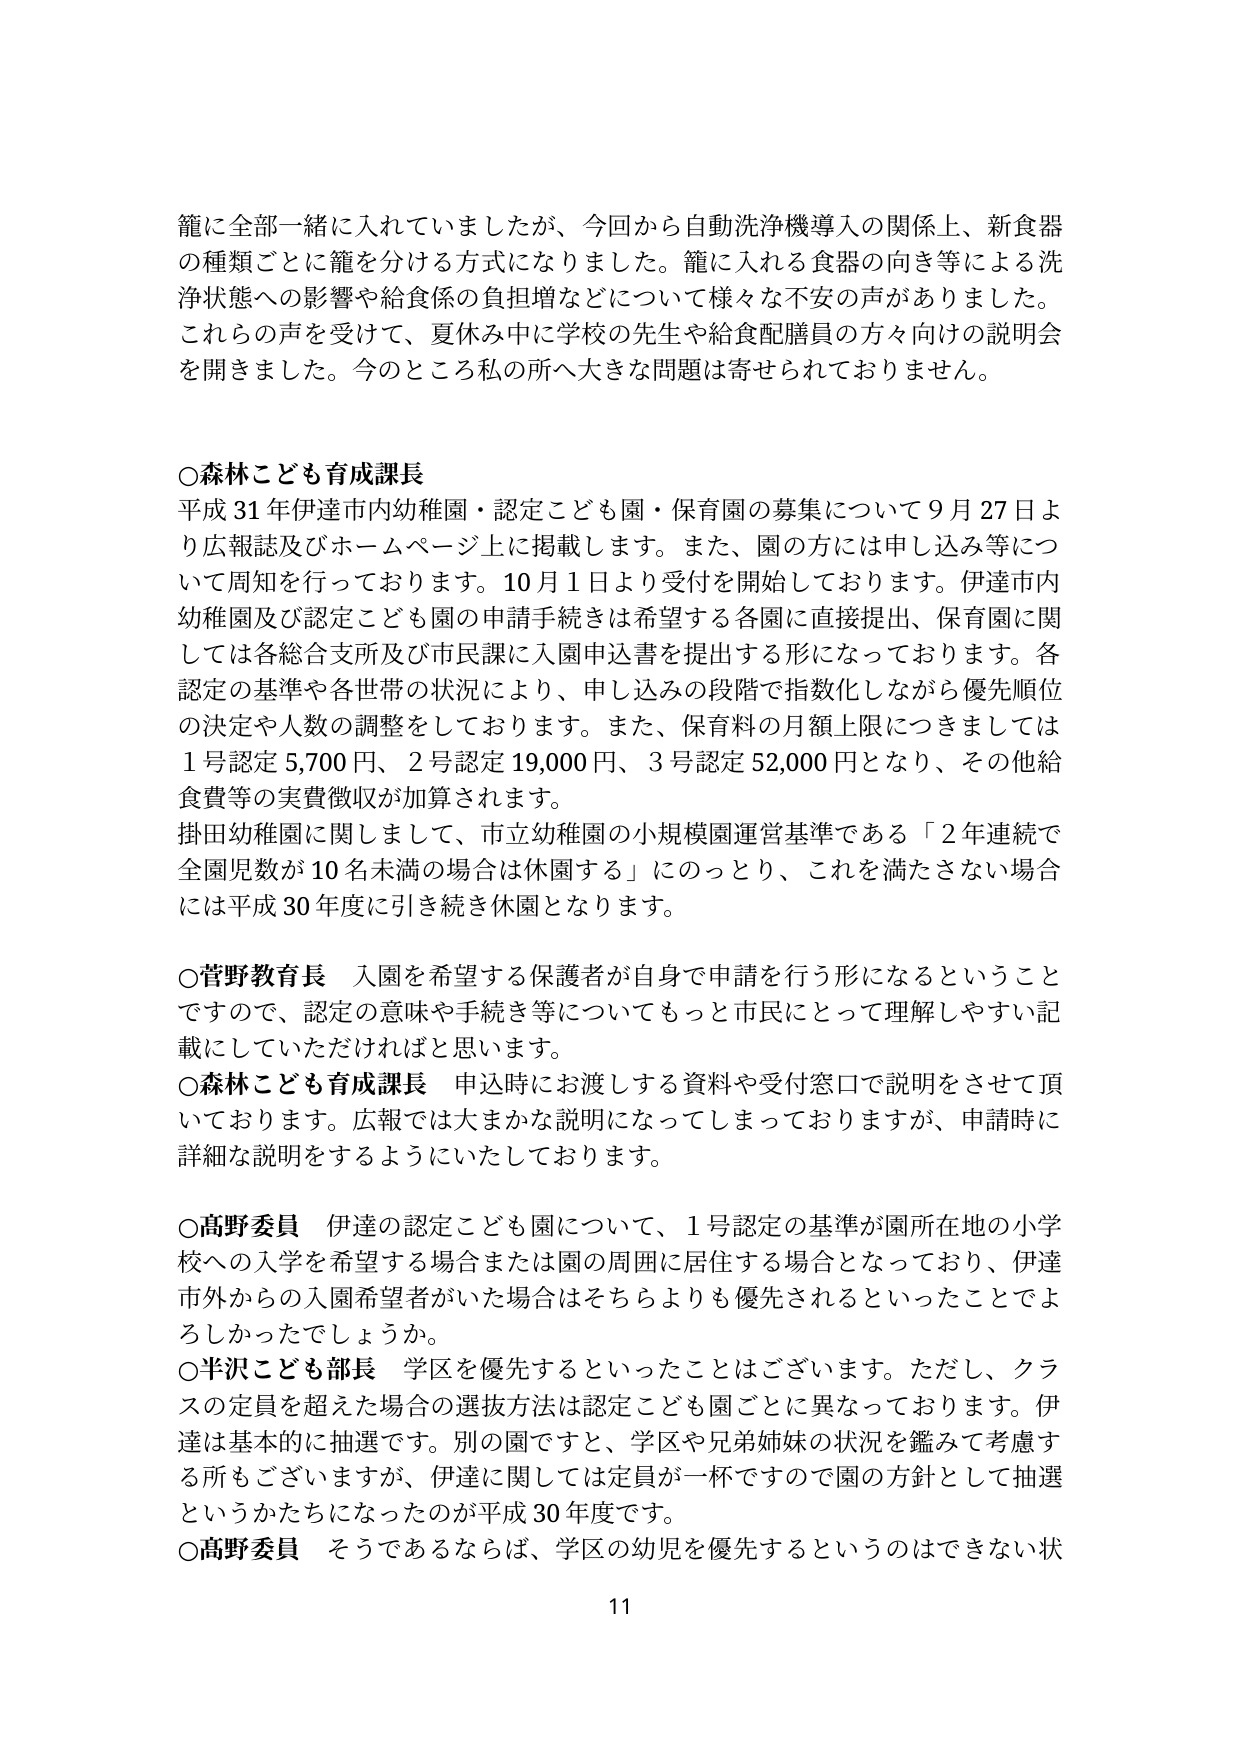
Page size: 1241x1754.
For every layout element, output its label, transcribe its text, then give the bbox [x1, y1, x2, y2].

text 平成31年伊達市内幼稚園・認定こども園・保育園の募集について９月27日より広報誌及びホームページ上に掲載します。また、園の方には申し込み等について周知を行っております。10月１日より受付を開始しております。伊達市内幼稚園及び認定こども園の申請手続きは希望する各園に直接提出、保育園に関しては各総合支所及び市民課に入園申込書を提出する形になっております。各認定の基準や各世帯の状況により、申し込みの段階で指数化しながら優先順位の決定や人数の調整をしております。また、保育料の月額上限につきましては１号認定5,700円、２号認定19,000円、３号認定52,000円となり、その他給食費等の実費徴収が加算されます。 [177, 491, 1063, 814]
text ○半沢こども部長 学区を優先するといったことはございます。ただし、クラスの定員を超えた場合の選抜方法は認定こども園ごとに異なっております。伊達は基本的に抽選です。別の園ですと、学区や兄弟姉妹の状況を鑑みて考慮する所もございますが、伊達に関しては定員が一杯ですので園の方針として抽選というかたちになったのが平成30年度です。 [177, 1350, 1063, 1530]
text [177, 207, 1063, 386]
text ○髙野委員 伊達の認定こども園について、１号認定の基準が園所在地の小学校への入学を希望する場合または園の周囲に居住する場合となっており、伊達市外からの入園希望者がいた場合はそちらよりも優先されるといったことでよろしかったでしょうか。 [177, 1206, 1063, 1350]
text ○森林こども育成課長 [177, 454, 1063, 491]
text ○菅野教育長 入園を希望する保護者が自身で申請を行う形になるということですので、認定の意味や手続き等についてもっと市民にとって理解しやすい記載にしていただければと思います。 [177, 956, 1063, 1064]
text 掛田幼稚園に関しまして、市立幼稚園の小規模園運営基準である「２年連続で全園児数が10名未満の場合は休園する」にのっとり、これを満たさない場合には平成30年度に引き続き休園となります。 [177, 814, 1063, 922]
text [177, 1530, 1063, 1566]
text ○森林こども育成課長 申込時にお渡しする資料や受付窓口で説明をさせて頂いております。広報では大まかな説明になってしまっておりますが、申請時に詳細な説明をするようにいたしております。 [177, 1064, 1063, 1172]
